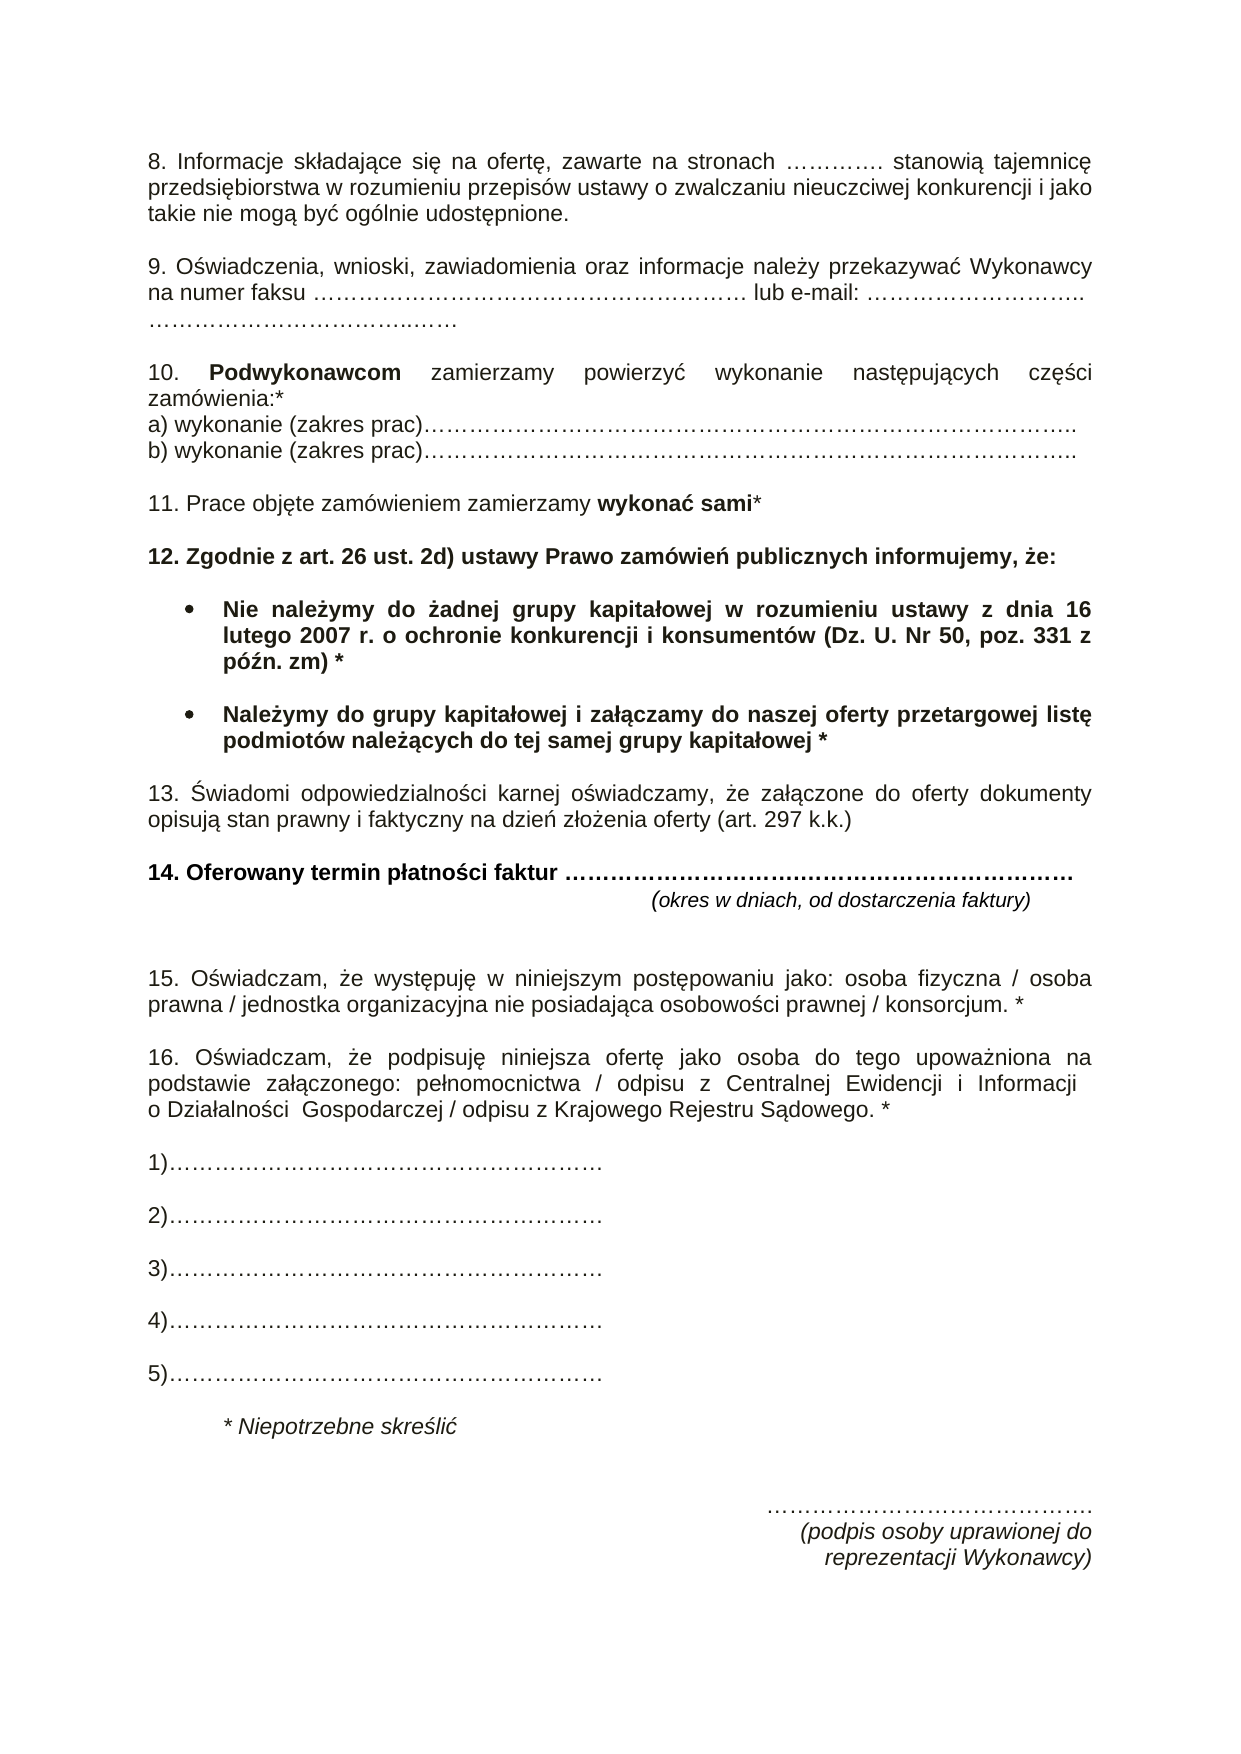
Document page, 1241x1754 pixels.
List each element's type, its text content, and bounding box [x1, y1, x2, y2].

text 16. Oświadczam, że podpisuję niniejsza ofertę jako osoba do tego upoważniona na podstawie załączonego: pełnomocnictwa / odpisu z Centralnej Ewidencji i Informacji o Działalności Gospodarczej / odpisu z Krajowego Rejestru Sądowego. * [148, 1044, 1093, 1123]
text 14. Oferowany termin płatności faktur ………………………….……………………………… [148, 859, 1093, 886]
text 4)………………………………………………… [148, 1307, 1093, 1333]
list Nie należymy do żadnej grupy kapitałowej w rozumieniu ustawy z dnia 16 lutego 2007 r. o ochronie konkurencji i konsumentów (Dz. U. Nr 50, poz. 331 z późn. zm) * [185, 596, 1093, 675]
text 10. Podwykonawcom zamierzamy powierzyć wykonanie następujących części zamówienia:* [148, 358, 1093, 411]
text 1)………………………………………………… [148, 1149, 1093, 1175]
list * Niepotrzebne skreślić [223, 1413, 1093, 1439]
text ……………………………………. [148, 1492, 1093, 1518]
text 15. Oświadczam, że występuję w niniejszym postępowaniu jako: osoba fizyczna / osoba prawna / jednostka organizacyjna nie posiadająca osobowości prawnej / konsorcjum. * [148, 964, 1093, 1017]
text reprezentacji Wykonawcy) [148, 1544, 1093, 1571]
text a) wykonanie (zakres prac)………………………………………………………………………….. [148, 411, 1093, 437]
text 5)………………………………………………… [148, 1360, 1093, 1386]
text b) wykonanie (zakres prac)………………………………………………………………………….. [148, 437, 1093, 464]
text (podpis osoby uprawionej do [148, 1518, 1093, 1544]
text 2)………………………………………………… [148, 1202, 1093, 1228]
text (okres w dniach, od dostarczenia faktury) [148, 886, 1093, 912]
text 3)………………………………………………… [148, 1254, 1093, 1281]
text 13. Świadomi odpowiedzialności karnej oświadczamy, że załączone do oferty dokumenty opisują stan prawny i faktyczny na dzień złożenia oferty (art. 297 k.k.) [148, 780, 1093, 833]
text 8. Informacje składające się na ofertę, zawarte na stronach …………. stanowią tajemnicę przedsiębiorstwa w rozumieniu przepisów ustawy o zwalczaniu nieuczciwej konkurencji i jako takie nie mogą być ogólnie udostępnione. [148, 148, 1093, 227]
text 9. Oświadczenia, wnioski, zawiadomienia oraz informacje należy przekazywać Wykonawcy na numer faksu ………………………………………………… lub e-mail: ……………………….. [148, 253, 1093, 306]
text 11. Prace objęte zamówieniem zamierzamy wykonać sami* [148, 490, 1093, 517]
list Należymy do grupy kapitałowej i załączamy do naszej oferty przetargowej listę podmiotów należących do tej samej grupy kapitałowej * [185, 701, 1093, 754]
text 12. Zgodnie z art. 26 ust. 2d) ustawy Prawo zamówień publicznych informujemy, że: [148, 543, 1093, 569]
text ……………………………..…… [148, 306, 1093, 332]
